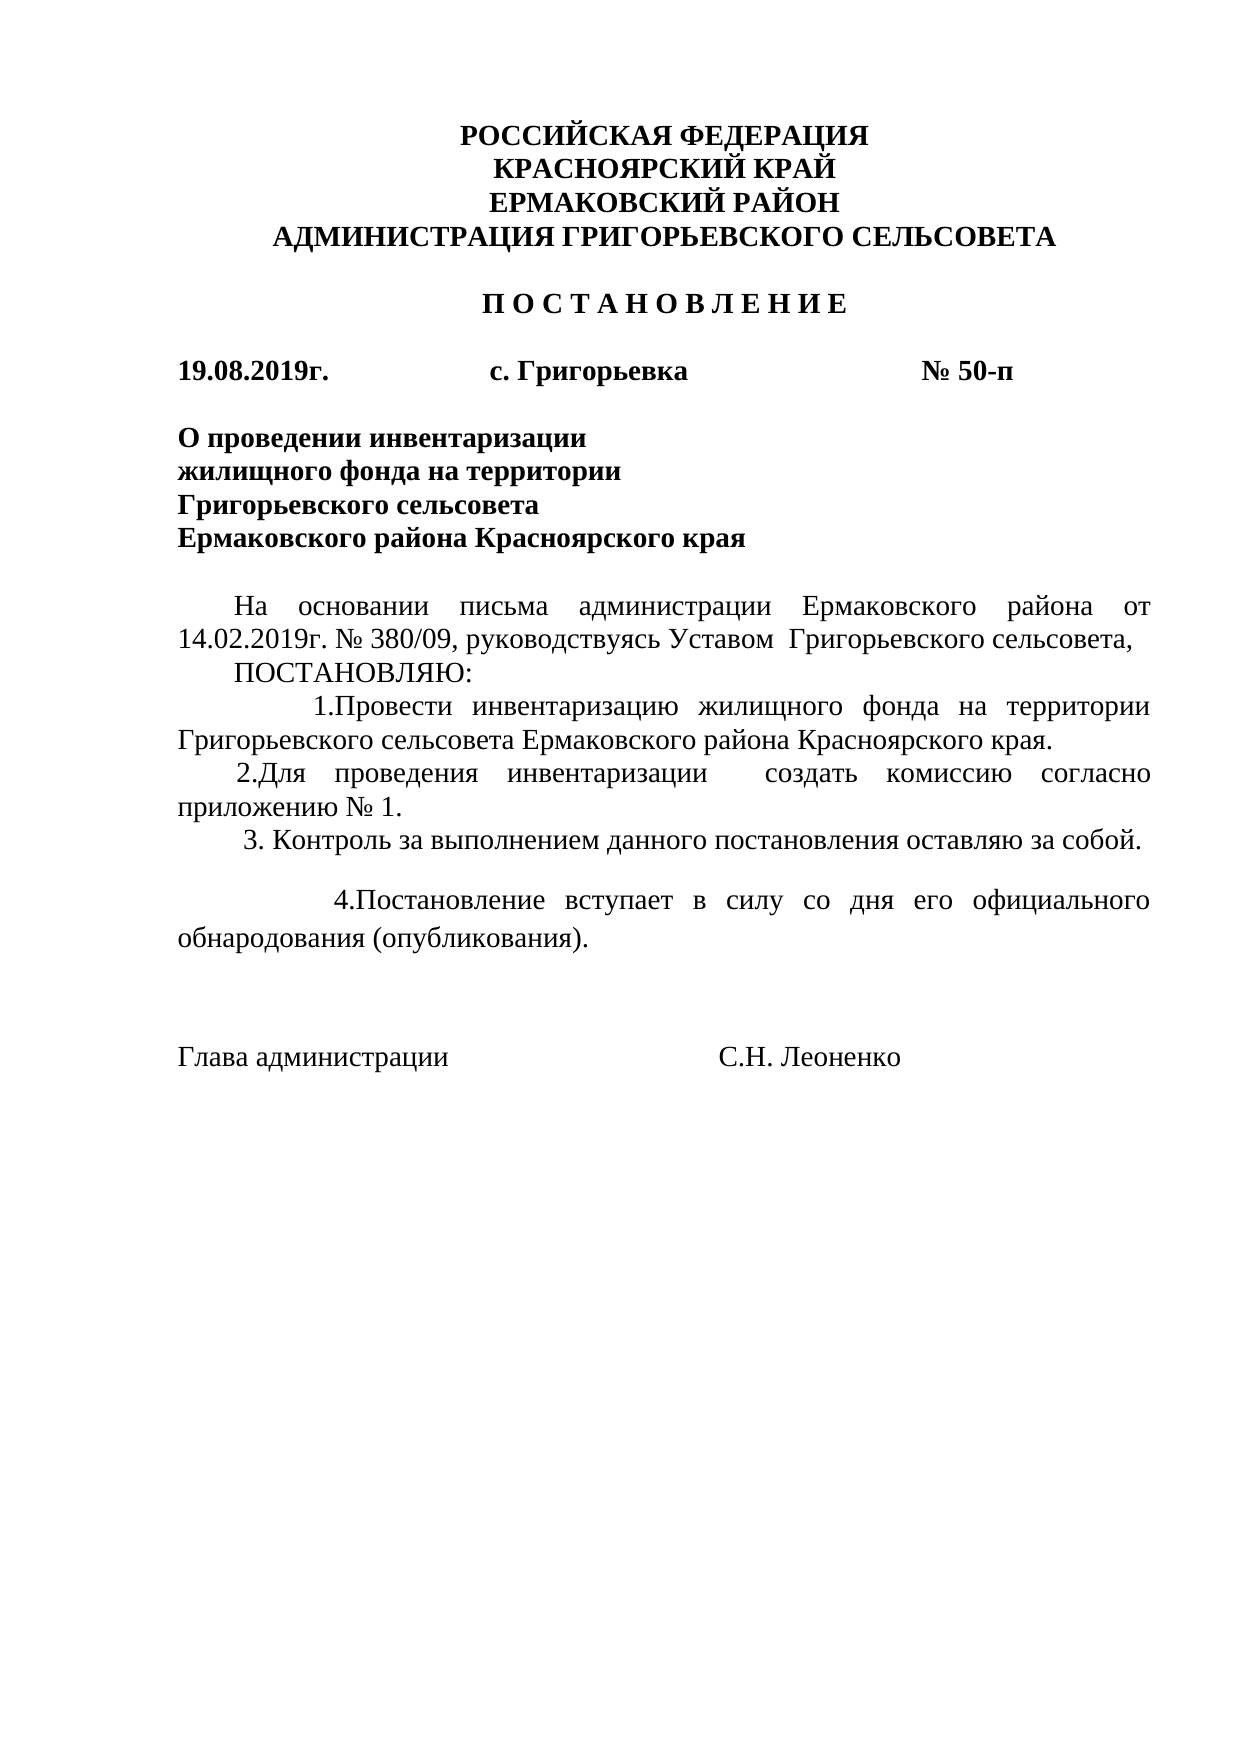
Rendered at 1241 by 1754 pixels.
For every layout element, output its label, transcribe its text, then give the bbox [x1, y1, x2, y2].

text РОССИЙСКАЯ ФЕДЕРАЦИЯ КРАСНОЯРСКИЙ КРАЙ [177, 118, 1152, 185]
text 19.08.2019г. с. Григорьевка № 50-п [177, 353, 1152, 386]
text На основании письма администрации Ермаковского района от 14.02.2019г. № 380/09, руководствуясь Уставом Григорьевского сельсовета, [177, 588, 1152, 655]
text жилищного фонда на территории [177, 453, 1152, 487]
text 4.Постановление вступает в силу со дня его официального обнародования (опубликования). [177, 882, 1152, 954]
text Григорьевского сельсовета [177, 487, 1152, 521]
text 1.Провести инвентаризацию жилищного фонда на территории Григорьевского сельсовета Ермаковского района Красноярского края. [177, 688, 1152, 755]
text 3. Контроль за выполнением данного постановления оставляю за собой. [177, 822, 1152, 856]
text Ермаковского района Красноярского края [177, 521, 1152, 554]
text 2.Для проведения инвентаризации создать комиссию согласно приложению № 1. [177, 755, 1152, 822]
text ЕРМАКОВСКИЙ РАЙОН АДМИНИСТРАЦИЯ ГРИГОРЬЕВСКОГО СЕЛЬСОВЕТА П О С Т А Н О В Л Е Н И Е [177, 185, 1152, 319]
text ПОСТАНОВЛЯЮ: [177, 655, 1152, 688]
text О проведении инвентаризации [177, 420, 1152, 453]
text Глава администрации С.Н. Леоненко [177, 1039, 1152, 1073]
